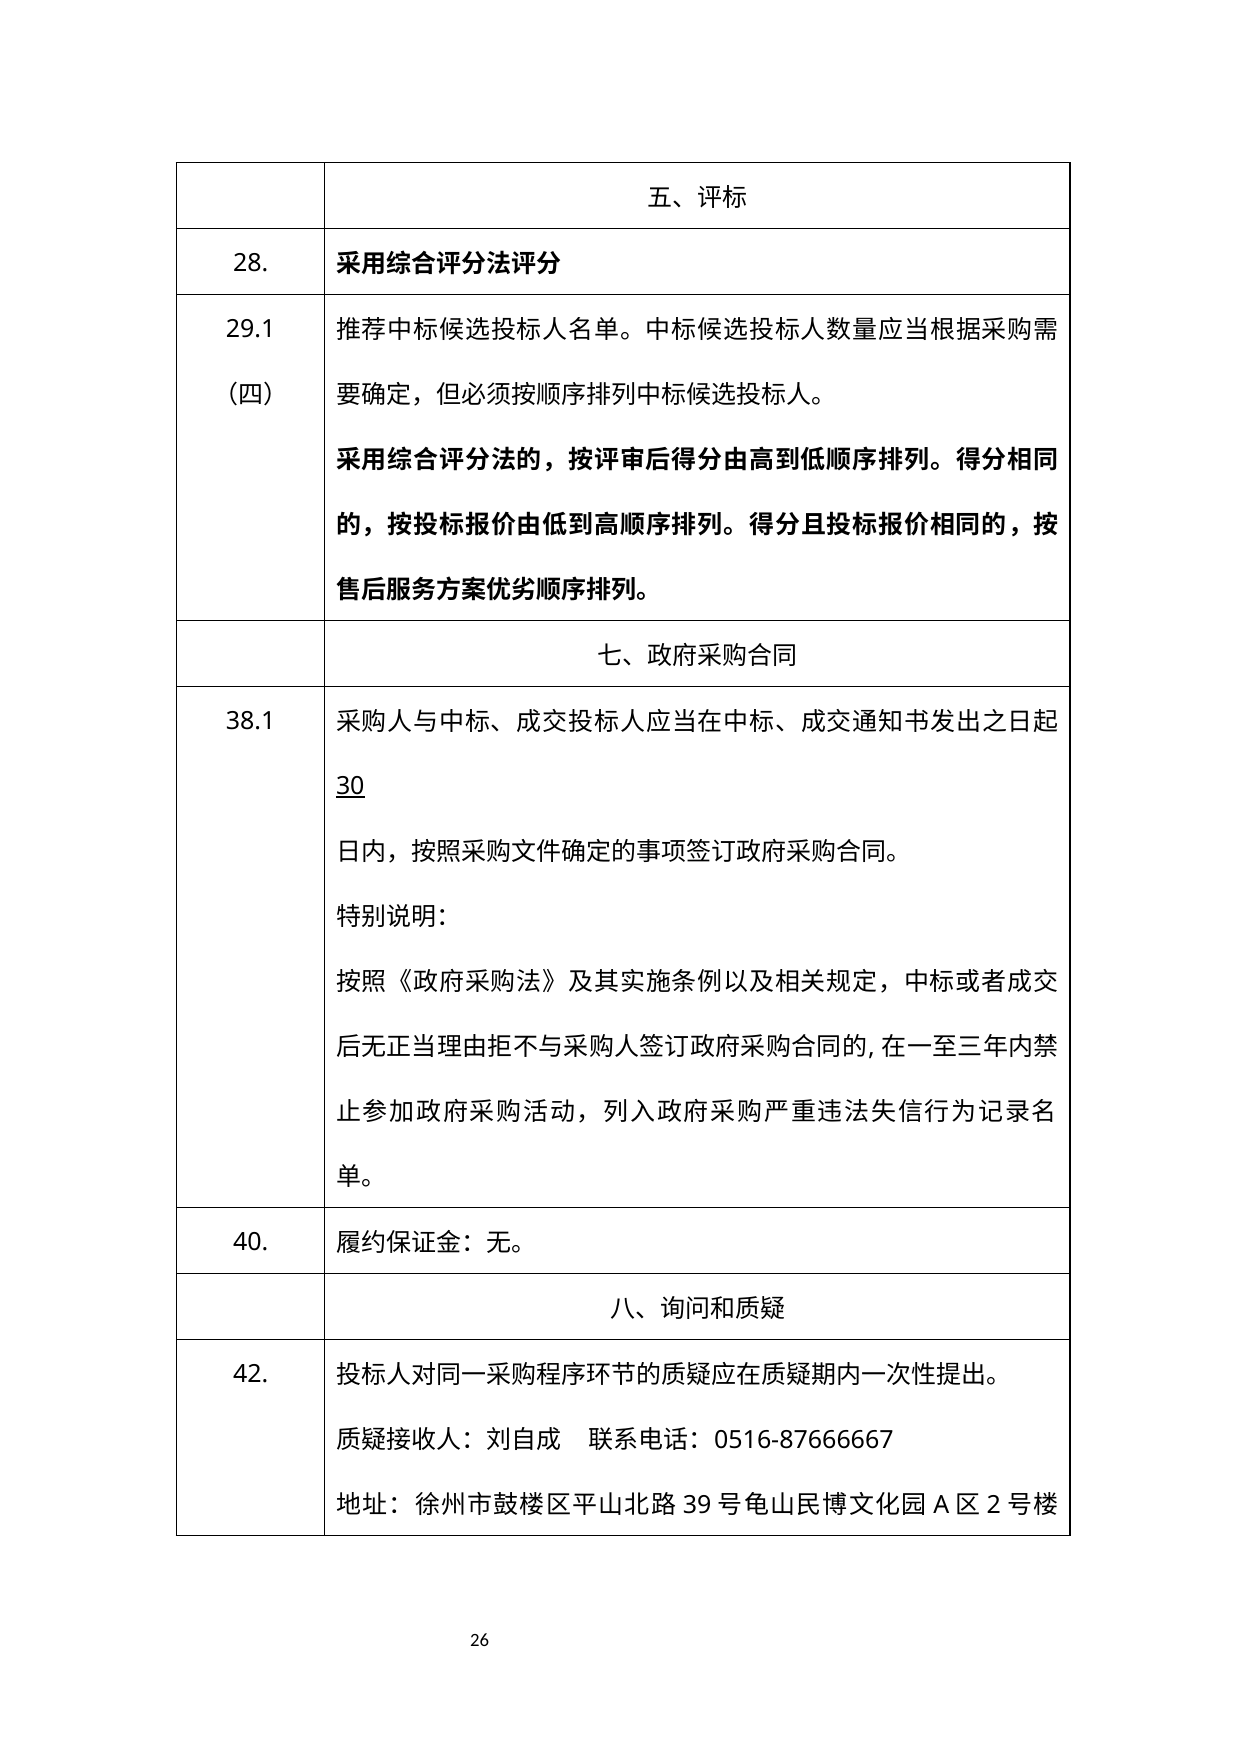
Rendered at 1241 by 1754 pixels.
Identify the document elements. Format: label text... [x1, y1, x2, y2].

table_cell 八、询问和质疑 [325, 1274, 1069, 1339]
table_cell 采购人与中标、成交投标人应当在中标、成交通知书发出之日起30 日内，按照采购文件确定的事项签订政府采购合同。 特别说明： 按照《政府采购法》及其实施条例以及相关规定，中标或者成交后无正当理由拒不与采购人签订政府采购合同的, 在一至三年内禁止参加政府采购活动，列入政府采购严重违法失信行为记录名单。 [325, 687, 1069, 1207]
table_cell 29.1 （四） [177, 295, 324, 620]
table_cell [177, 621, 324, 686]
table_cell [177, 1274, 324, 1339]
table_cell [177, 163, 324, 228]
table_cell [325, 1340, 1069, 1535]
table_cell 推荐中标候选投标人名单。中标候选投标人数量应当根据采购需要确定，但必须按顺序排列中标候选投标人。 采用综合评分法的，按评审后得分由高到低顺序排列。得分相同的，按投标报价由低到高顺序排列。得分且投标报价相同的，按售后服务方案优劣顺序排列。 [325, 295, 1069, 620]
table_cell 42. [177, 1340, 324, 1535]
table_cell 五、评标 [325, 163, 1069, 228]
table_cell 28. [177, 229, 324, 294]
table_cell 40. [177, 1208, 324, 1273]
table_cell 38.1 [177, 687, 324, 1207]
table_cell 七、政府采购合同 [325, 621, 1069, 686]
table_cell 履约保证金：无。 [325, 1208, 1069, 1273]
table_cell 采用综合评分法评分 [325, 229, 1069, 294]
